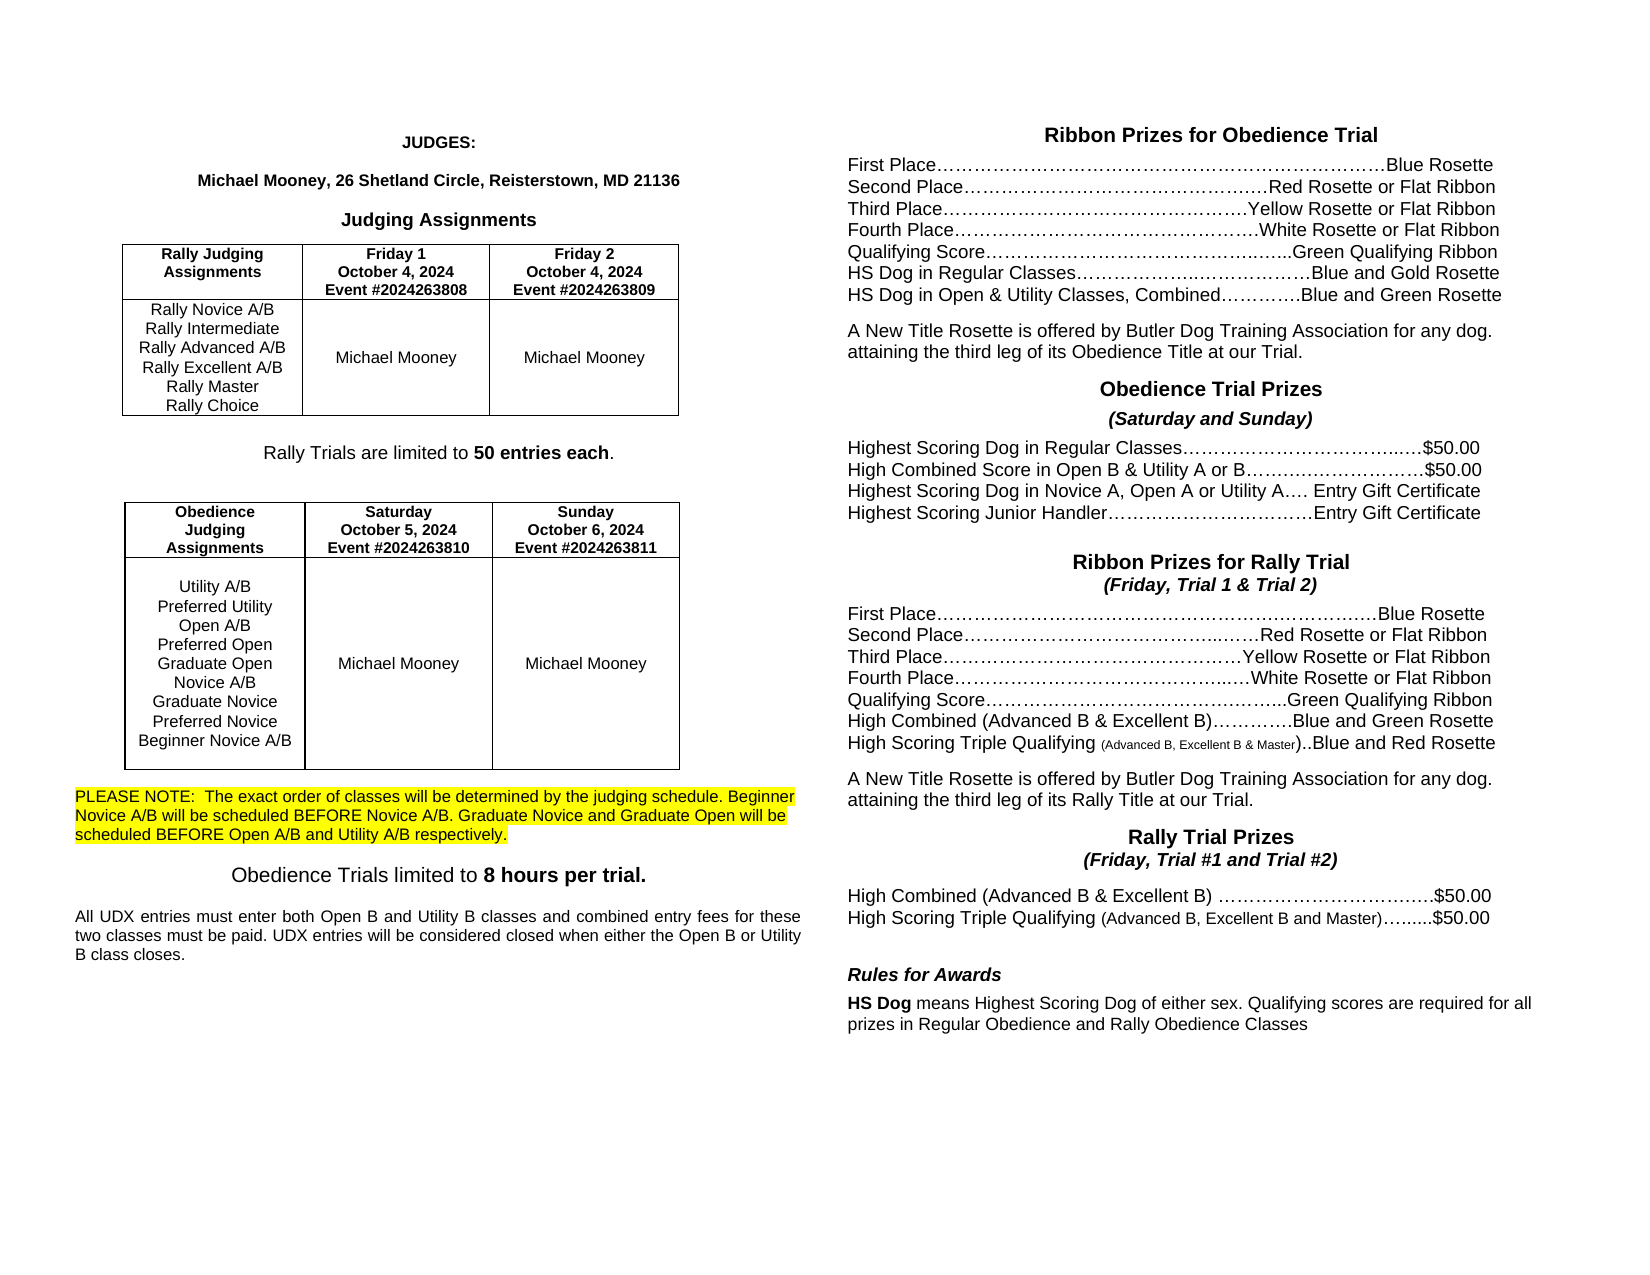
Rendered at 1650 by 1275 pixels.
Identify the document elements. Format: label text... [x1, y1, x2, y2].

text Michael Mooney, 26 Shetland Circle, Reisterstown, MD 21136 [75, 171, 802, 190]
text attaining the third leg of its Rally Title at our Trial. [847, 789, 1575, 811]
table_cell Michael Mooney [493, 558, 679, 769]
table_header Friday 2 October 4, 2024 Event #2024263809 [490, 245, 678, 299]
text Qualifying Score………………………………….……...Green Qualifying Ribbon [847, 688, 1575, 710]
text PLEASE NOTE: The exact order of classes will be determined by the judging schedule. Beginner Novice A/B will be scheduled BEFORE Novice A/B. Graduate Novice and Graduate Open will be scheduled BEFORE Open A/B and Utility A/B respectively. [508, 787, 802, 844]
table_header Friday 1 October 4, 2024 Event #2024263808 [303, 245, 489, 299]
text Obedience Trials limited to 8 hours per trial. [75, 863, 802, 887]
text Fourth Place………………………………………….White Rosette or Flat Ribbon [847, 219, 1575, 240]
subtitle Ribbon Prizes for Rally Trial [847, 549, 1575, 573]
table_header Rally Judging Assignments [123, 245, 302, 299]
text Highest Scoring Dog in Regular Classes……………………………...…$50.00 [847, 437, 1575, 458]
text Ribbon Prizes for Obedience Trial [847, 123, 1575, 147]
table_header Sunday October 6, 2024 Event #2024263811 [493, 503, 679, 557]
text (Saturday and Sunday) [847, 408, 1575, 430]
text Highest Scoring Dog in Novice A, Open A or Utility A…. Entry Gift Certificate [847, 480, 1575, 502]
table_header Obedience Judging Assignments [126, 503, 304, 557]
text Rules for Awards [847, 964, 1575, 986]
text High Combined (Advanced B & Excellent B) ………………………….….$50.00 [847, 885, 1575, 907]
text First Place………………………………………………………………Blue Rosette [847, 154, 1575, 176]
text Highest Scoring Junior Handler……………………………Entry Gift Certificate [847, 502, 1575, 523]
text Rally Trials are limited to 50 entries each. [75, 442, 802, 463]
text High Scoring Triple Qualifying (Advanced B, Excellent B & Master)..Blue and Red Rosette [847, 732, 1575, 753]
text HS Dog in Open & Utility Classes, Combined………….Blue and Green Rosette [847, 283, 1575, 305]
table_cell Utility A/B Preferred Utility Open A/B Preferred Open Graduate Open Novice A/B Graduate Novice Preferred Novice Beginner Novice A/B [126, 558, 304, 769]
text (Friday, Trial #1 and Trial #2) [847, 849, 1575, 871]
text A New Title Rosette is offered by Butler Dog Training Association for any dog. [847, 768, 1575, 789]
table_header Saturday October 5, 2024 Event #2024263810 [306, 503, 492, 557]
text HS Dog in Regular Classes………………..………………Blue and Gold Rosette [847, 262, 1575, 283]
text Qualifying Score……………………………………..…...Green Qualifying Ribbon [847, 240, 1575, 262]
text Second Place……………………………………….…Red Rosette or Flat Ribbon [847, 176, 1575, 197]
text Third Place………………………………………….Yellow Rosette or Flat Ribbon [847, 197, 1575, 219]
text High Combined Score in Open B & Utility A or B…….….………………$50.00 [847, 458, 1575, 480]
table_cell Michael Mooney [490, 300, 678, 415]
text JUDGES: [75, 132, 802, 152]
table_cell Michael Mooney [303, 300, 489, 415]
text First Place……………………………………………….………….…Blue Rosette [847, 602, 1575, 624]
text All UDX entries must enter both Open B and Utility B classes and combined entry fees for these two classes must be paid. UDX entries will be considered closed when either the Open B or Utility B class closes. [75, 906, 802, 964]
table_cell Rally Novice A/B Rally Intermediate Rally Advanced A/B Rally Excellent A/B Rally Master Rally Choice [123, 300, 302, 415]
subtitle Rally Trial Prizes [847, 825, 1575, 849]
text Third Place…………………………………………Yellow Rosette or Flat Ribbon [847, 645, 1575, 667]
text attaining the third leg of its Obedience Title at our Trial. [847, 341, 1575, 363]
text Second Place…………………………………...……Red Rosette or Flat Ribbon [847, 624, 1575, 645]
text HS Dog means Highest Scoring Dog of either sex. Qualifying scores are required for all prizes in Regular Obedience and Rally Obedience Classes [847, 993, 1575, 1034]
text High Combined (Advanced B & Excellent B)………….Blue and Green Rosette [847, 710, 1575, 732]
text High Scoring Triple Qualifying (Advanced B, Excellent B and Master)…......$50.00 [847, 907, 1575, 928]
table_cell Michael Mooney [306, 558, 492, 769]
text (Friday, Trial 1 & Trial 2) [847, 573, 1575, 595]
text Fourth Place……………………………………...…White Rosette or Flat Ribbon [847, 667, 1575, 688]
text Judging Assignments [75, 209, 802, 231]
text A New Title Rosette is offered by Butler Dog Training Association for any dog. [847, 319, 1575, 341]
subtitle Obedience Trial Prizes [847, 377, 1575, 401]
